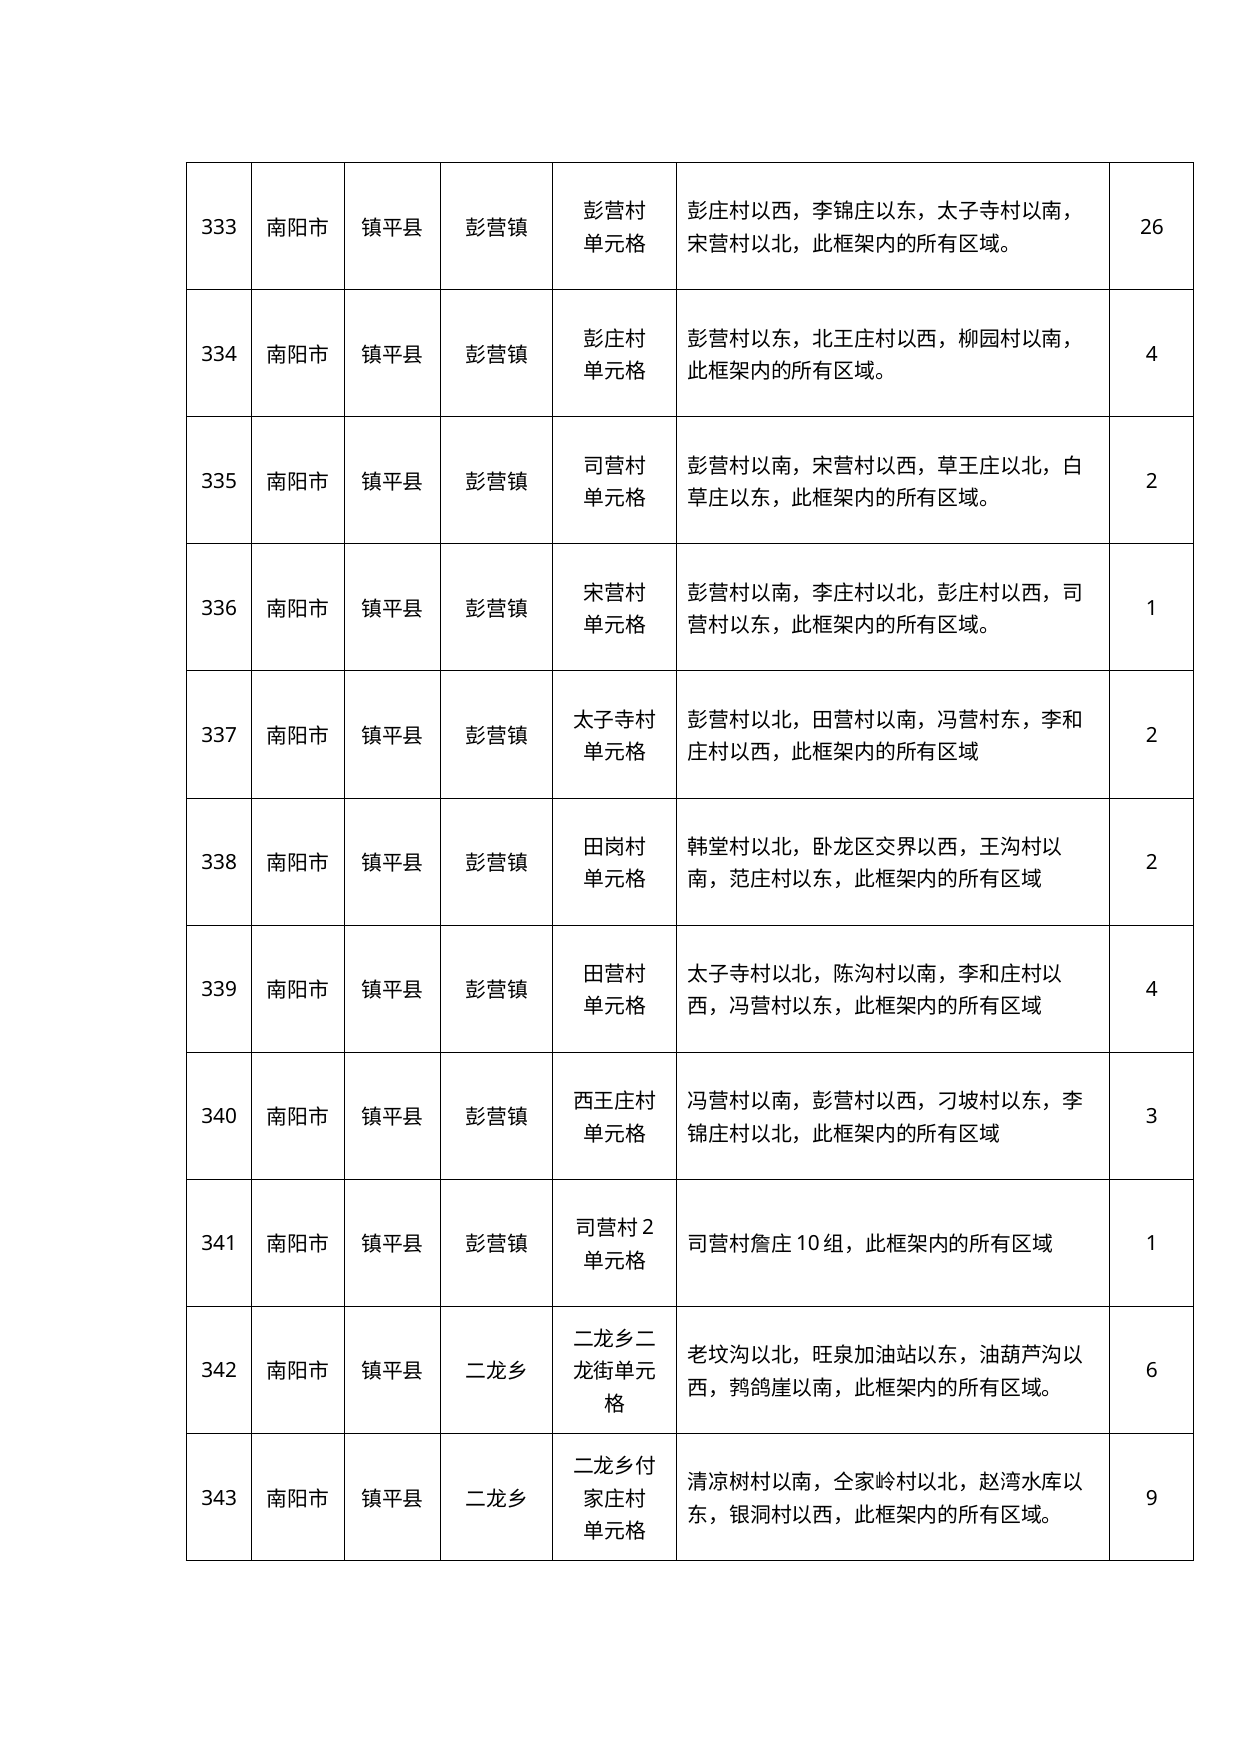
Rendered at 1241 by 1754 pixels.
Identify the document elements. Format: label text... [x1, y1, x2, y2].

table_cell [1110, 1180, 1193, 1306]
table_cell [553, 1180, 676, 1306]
table_cell 宋营村 单元格 [553, 544, 676, 670]
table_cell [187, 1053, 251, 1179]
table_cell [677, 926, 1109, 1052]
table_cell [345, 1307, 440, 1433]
table_cell 彭营村 单元格 [553, 163, 676, 289]
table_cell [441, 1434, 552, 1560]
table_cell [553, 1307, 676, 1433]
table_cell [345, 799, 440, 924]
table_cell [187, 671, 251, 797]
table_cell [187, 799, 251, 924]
table_cell 南阳市 [252, 290, 344, 416]
table_cell 334 [187, 290, 251, 416]
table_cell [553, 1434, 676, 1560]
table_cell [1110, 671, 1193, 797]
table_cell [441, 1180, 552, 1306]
table_cell 南阳市 [252, 163, 344, 289]
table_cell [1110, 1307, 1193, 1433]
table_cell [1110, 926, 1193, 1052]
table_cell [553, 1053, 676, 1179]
table_cell 镇平县 [345, 290, 440, 416]
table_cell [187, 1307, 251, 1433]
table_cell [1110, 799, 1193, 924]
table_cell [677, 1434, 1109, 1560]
table_cell 彭营镇 [441, 544, 552, 670]
table_cell 4 [1110, 290, 1193, 416]
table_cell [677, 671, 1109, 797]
table_cell 彭营镇 [441, 290, 552, 416]
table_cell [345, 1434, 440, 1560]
table_cell 镇平县 [345, 417, 440, 543]
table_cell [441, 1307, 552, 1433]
table_cell 南阳市 [252, 417, 344, 543]
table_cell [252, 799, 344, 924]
table_cell 彭营村以东，北王庄村以西，柳园村以南，此框架内的所有区域。 [677, 290, 1109, 416]
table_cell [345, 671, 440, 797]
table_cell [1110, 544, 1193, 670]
table_cell 彭庄村以西，李锦庄以东，太子寺村以南，宋营村以北，此框架内的所有区域。 [677, 163, 1109, 289]
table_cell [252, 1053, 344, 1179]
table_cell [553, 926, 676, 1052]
table_cell 彭庄村 单元格 [553, 290, 676, 416]
table_cell 26 [1110, 163, 1193, 289]
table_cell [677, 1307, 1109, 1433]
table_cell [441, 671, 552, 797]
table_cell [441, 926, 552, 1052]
table_cell 2 [1110, 417, 1193, 543]
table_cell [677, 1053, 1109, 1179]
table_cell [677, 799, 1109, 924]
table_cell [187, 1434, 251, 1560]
table_cell 彭营村以南，李庄村以北，彭庄村以西，司营村以东，此框架内的所有区域。 [677, 544, 1109, 670]
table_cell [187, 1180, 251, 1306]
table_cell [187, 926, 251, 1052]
table_cell 南阳市 [252, 544, 344, 670]
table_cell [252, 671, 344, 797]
table_cell 镇平县 [345, 544, 440, 670]
table_cell 336 [187, 544, 251, 670]
table_cell 镇平县 [345, 163, 440, 289]
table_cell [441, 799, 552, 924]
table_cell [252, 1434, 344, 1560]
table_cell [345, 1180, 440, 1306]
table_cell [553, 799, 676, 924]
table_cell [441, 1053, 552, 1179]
table_cell 彭营镇 [441, 163, 552, 289]
table_cell 335 [187, 417, 251, 543]
table_cell 彭营镇 [441, 417, 552, 543]
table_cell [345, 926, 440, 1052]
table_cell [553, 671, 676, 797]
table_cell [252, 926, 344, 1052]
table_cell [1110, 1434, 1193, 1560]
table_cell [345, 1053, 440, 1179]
table_cell 彭营村以南，宋营村以西，草王庄以北，白草庄以东，此框架内的所有区域。 [677, 417, 1109, 543]
table_cell 333 [187, 163, 251, 289]
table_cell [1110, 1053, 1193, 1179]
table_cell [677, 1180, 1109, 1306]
table_cell 司营村 单元格 [553, 417, 676, 543]
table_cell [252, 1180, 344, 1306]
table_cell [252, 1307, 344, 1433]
